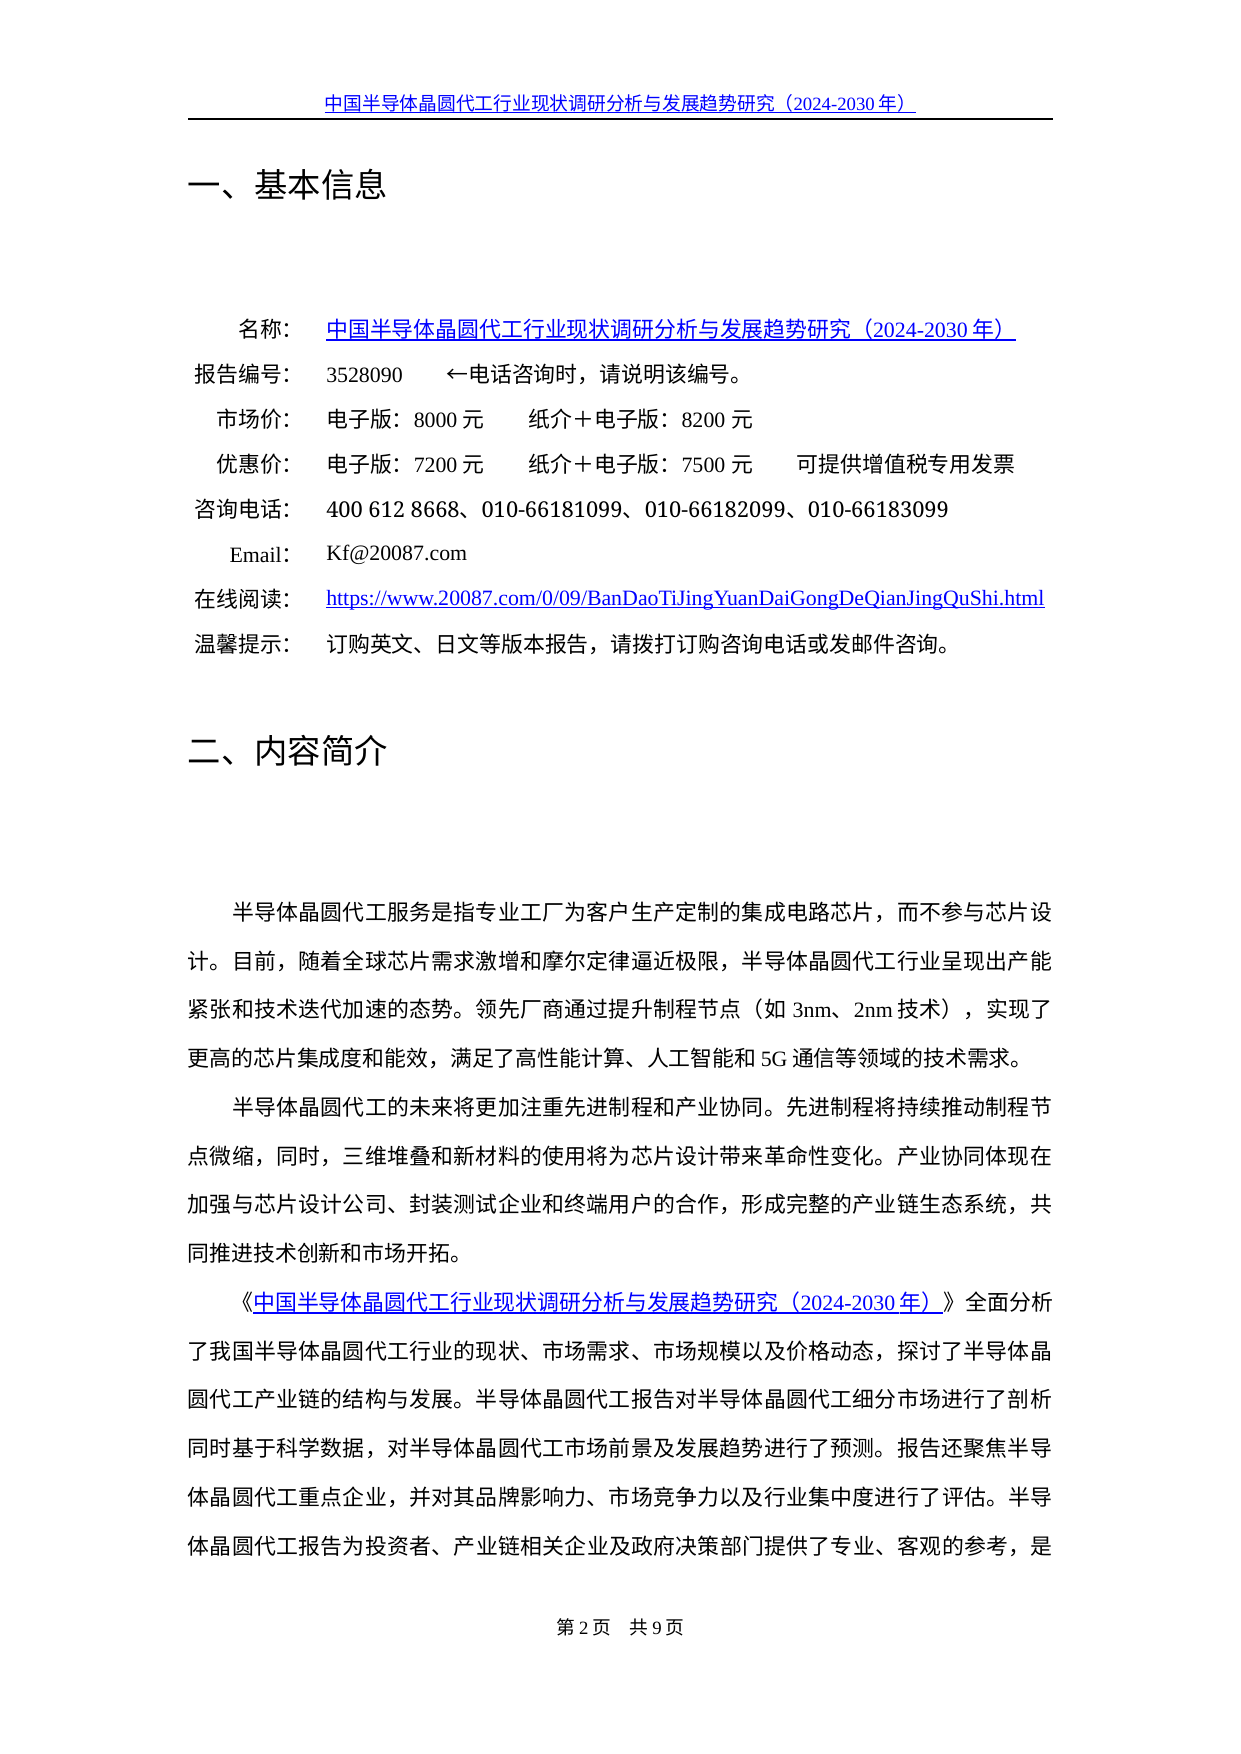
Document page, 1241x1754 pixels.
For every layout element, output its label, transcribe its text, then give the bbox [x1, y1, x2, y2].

table_cell 在线阅读： [167, 582, 315, 627]
table_cell [315, 582, 1073, 627]
table_header 名称： [167, 312, 315, 357]
table_cell 优惠价： [167, 447, 315, 492]
table_cell 订购英文、日文等版本报告，请拨打订购咨询电话或发邮件咨询。 [315, 627, 1073, 672]
table_cell 咨询电话： [167, 492, 315, 537]
table_header 中国半导体晶圆代工行业现状调研分析与发展趋势研究（2024-2030年） [315, 312, 1073, 357]
table_cell Kf@20087.com [315, 537, 1073, 582]
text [187, 894, 1053, 1561]
title 一、基本信息 [187, 150, 1053, 215]
table_cell Email： [167, 537, 315, 582]
table_cell 400 612 8668、010-66181099、010-66182099、010-66183099 [315, 492, 1073, 537]
title 二、内容简介 [187, 717, 1053, 782]
table_cell 电子版：8000 元 纸介＋电子版：8200 元 [315, 402, 1073, 447]
table_cell 市场价： [167, 402, 315, 447]
table_cell 报告编号： [167, 357, 315, 402]
table_cell 温馨提示： [167, 627, 315, 672]
table_cell 3528090 ←电话咨询时，请说明该编号。 [315, 357, 1073, 402]
table_cell 电子版：7200 元 纸介＋电子版：7500 元 可提供增值税专用发票 [315, 447, 1073, 492]
